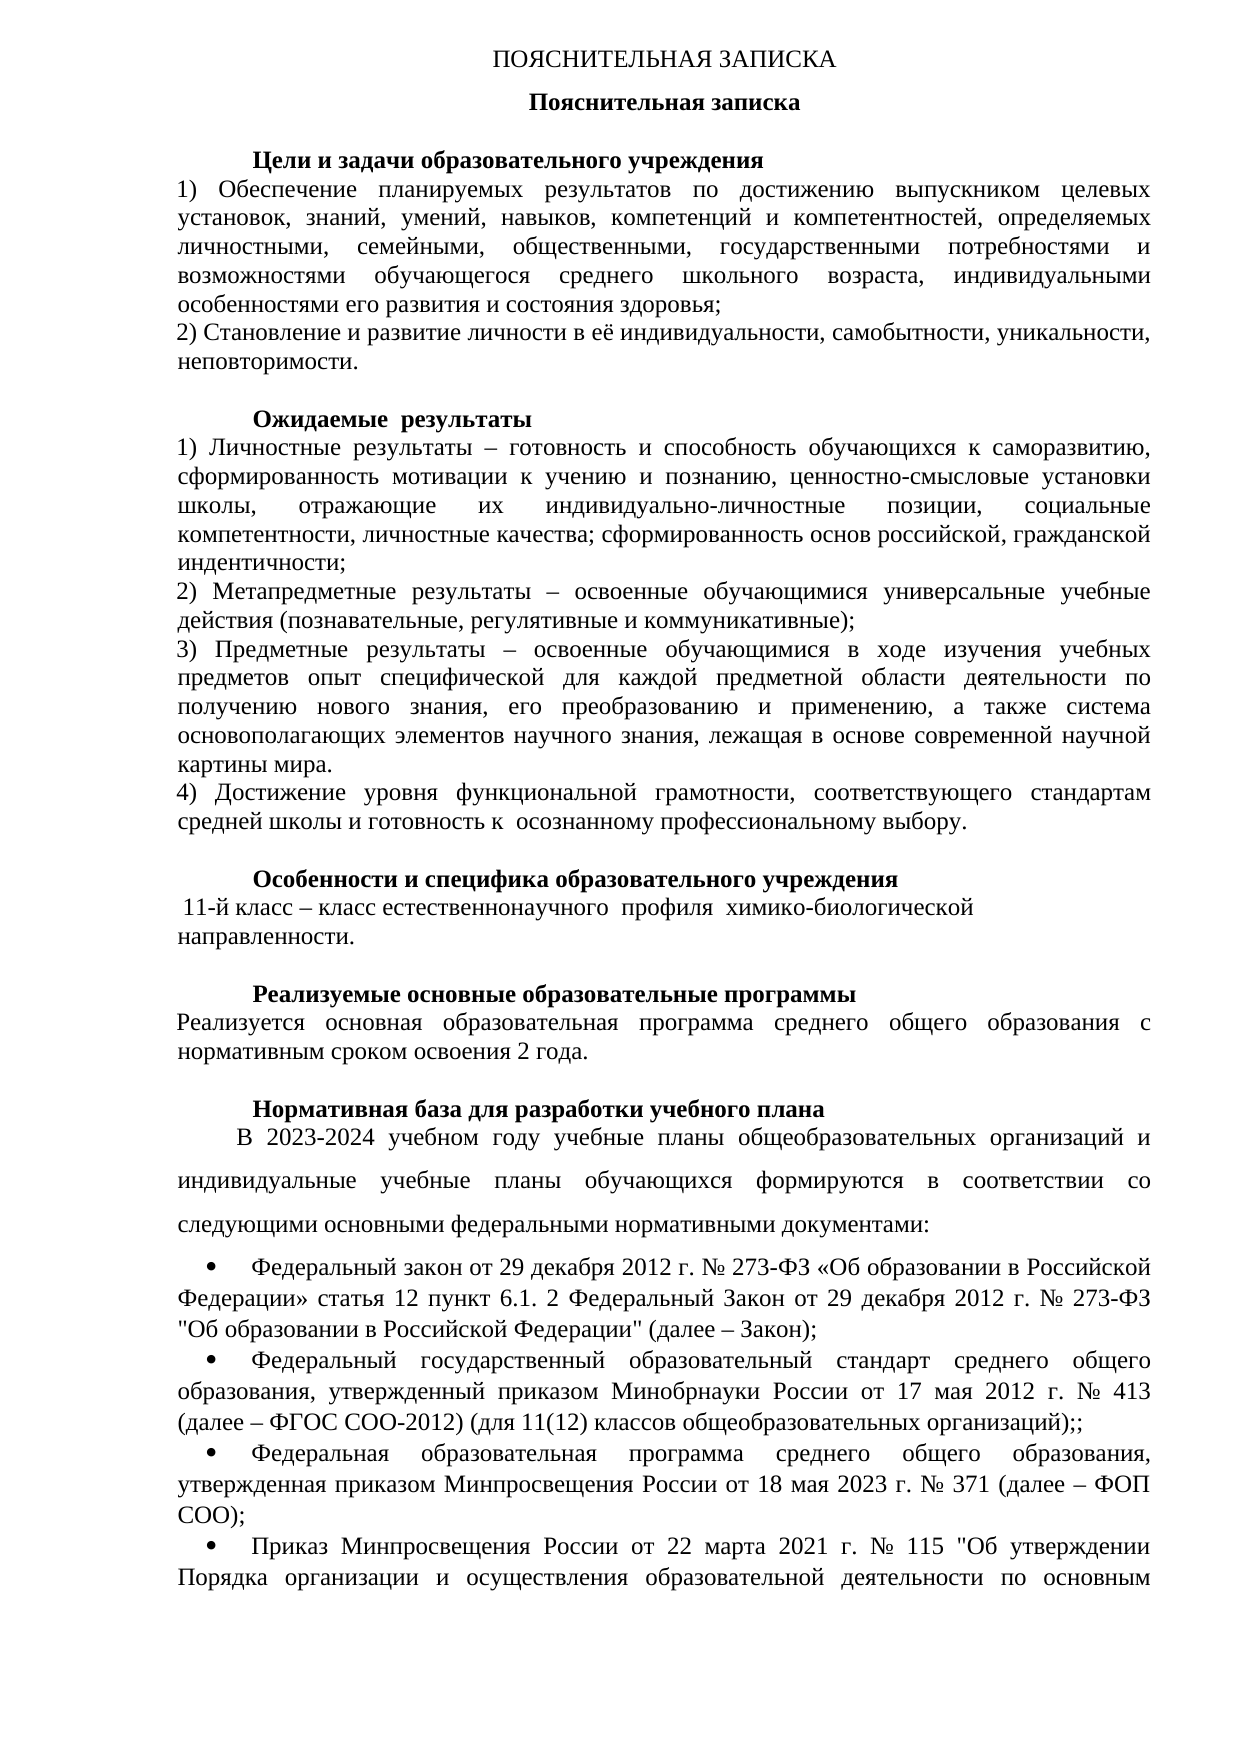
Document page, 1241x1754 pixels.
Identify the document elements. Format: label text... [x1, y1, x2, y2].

list Федеральный закон от 29 декабря 2012 г. № 273-ФЗ «Об образовании в Российской Федерации» статья 12 пункт 6.1. 2 Федеральный Закон от 29 декабря 2012 г. № 273-ФЗ "Об образовании в Российской Федерации" (далее – Закон); [177, 1252, 1152, 1343]
text 4) Достижение уровня функциональной грамотности, соответствующего стандартам средней школы и готовность к осознанному профессиональному выбору. [176, 777, 1152, 835]
text 2) Становление и развитие личности в её индивидуальности, самобытности, уникальности, неповторимости. [176, 317, 1152, 375]
text 2) Метапредметные результаты – освоенные обучающимися универсальные учебные действия (познавательные, регулятивные и коммуникативные); [176, 576, 1152, 634]
list Ожидаемые результаты [252, 404, 1152, 432]
text 11-й класс – класс естественнонаучного профиля химико-биологической направленности. [176, 892, 1152, 950]
list Цели и задачи образовательного учреждения [252, 145, 1152, 174]
text Пояснительная записка [177, 87, 1152, 116]
list Особенности и специфика образовательного учреждения [252, 864, 1152, 892]
list Реализуемые основные образовательные программы [252, 979, 1152, 1007]
list Федеральный государственный образовательный стандарт среднего общего образования, утвержденный приказом Минобрнауки России от 17 мая 2012 г. № 413 (далее – ФГОС СОО-2012) (для 11(12) классов общеобразовательных организаций);; [177, 1345, 1152, 1436]
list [177, 1531, 1152, 1591]
text В 2023-2024 учебном году учебные планы общеобразовательных организаций и индивидуальные учебные планы обучающихся формируются в соответствии со следующими основными федеральными нормативными документами: [177, 1122, 1152, 1237]
text 1) Обеспечение планируемых результатов по достижению выпускником целевых установок, знаний, умений, навыков, компетенций и компетентностей, определяемых личностными, семейными, общественными, государственными потребностями и возможностями обучающегося среднего школьного возраста, индивидуальными особенностями его развития и состояния здоровья; [176, 174, 1152, 317]
text ПОЯСНИТЕЛЬНАЯ ЗАПИСКА [177, 44, 1152, 73]
text 1) Личностные результаты – готовность и способность обучающихся к саморазвитию, сформированность мотивации к учению и познанию, ценностно-смысловые установки школы, отражающие их индивидуально-личностные позиции, социальные компетентности, личностные качества; сформированность основ российской, гражданской индентичности; [176, 432, 1152, 576]
list Федеральная образовательная программа среднего общего образования, утвержденная приказом Минпросвещения России от 18 мая 2023 г. № 371 (далее – ФОП СОО); [177, 1438, 1152, 1529]
text Реализуется основная образовательная программа среднего общего образования с нормативным сроком освоения 2 года. [176, 1007, 1152, 1065]
list Нормативная база для разработки учебного плана [252, 1094, 1152, 1122]
text 3) Предметные результаты – освоенные обучающимися в ходе изучения учебных предметов опыт специфической для каждой предметной области деятельности по получению нового знания, его преобразованию и применению, а также система основополагающих элементов научного знания, лежащая в основе современной научной картины мира. [176, 634, 1152, 777]
